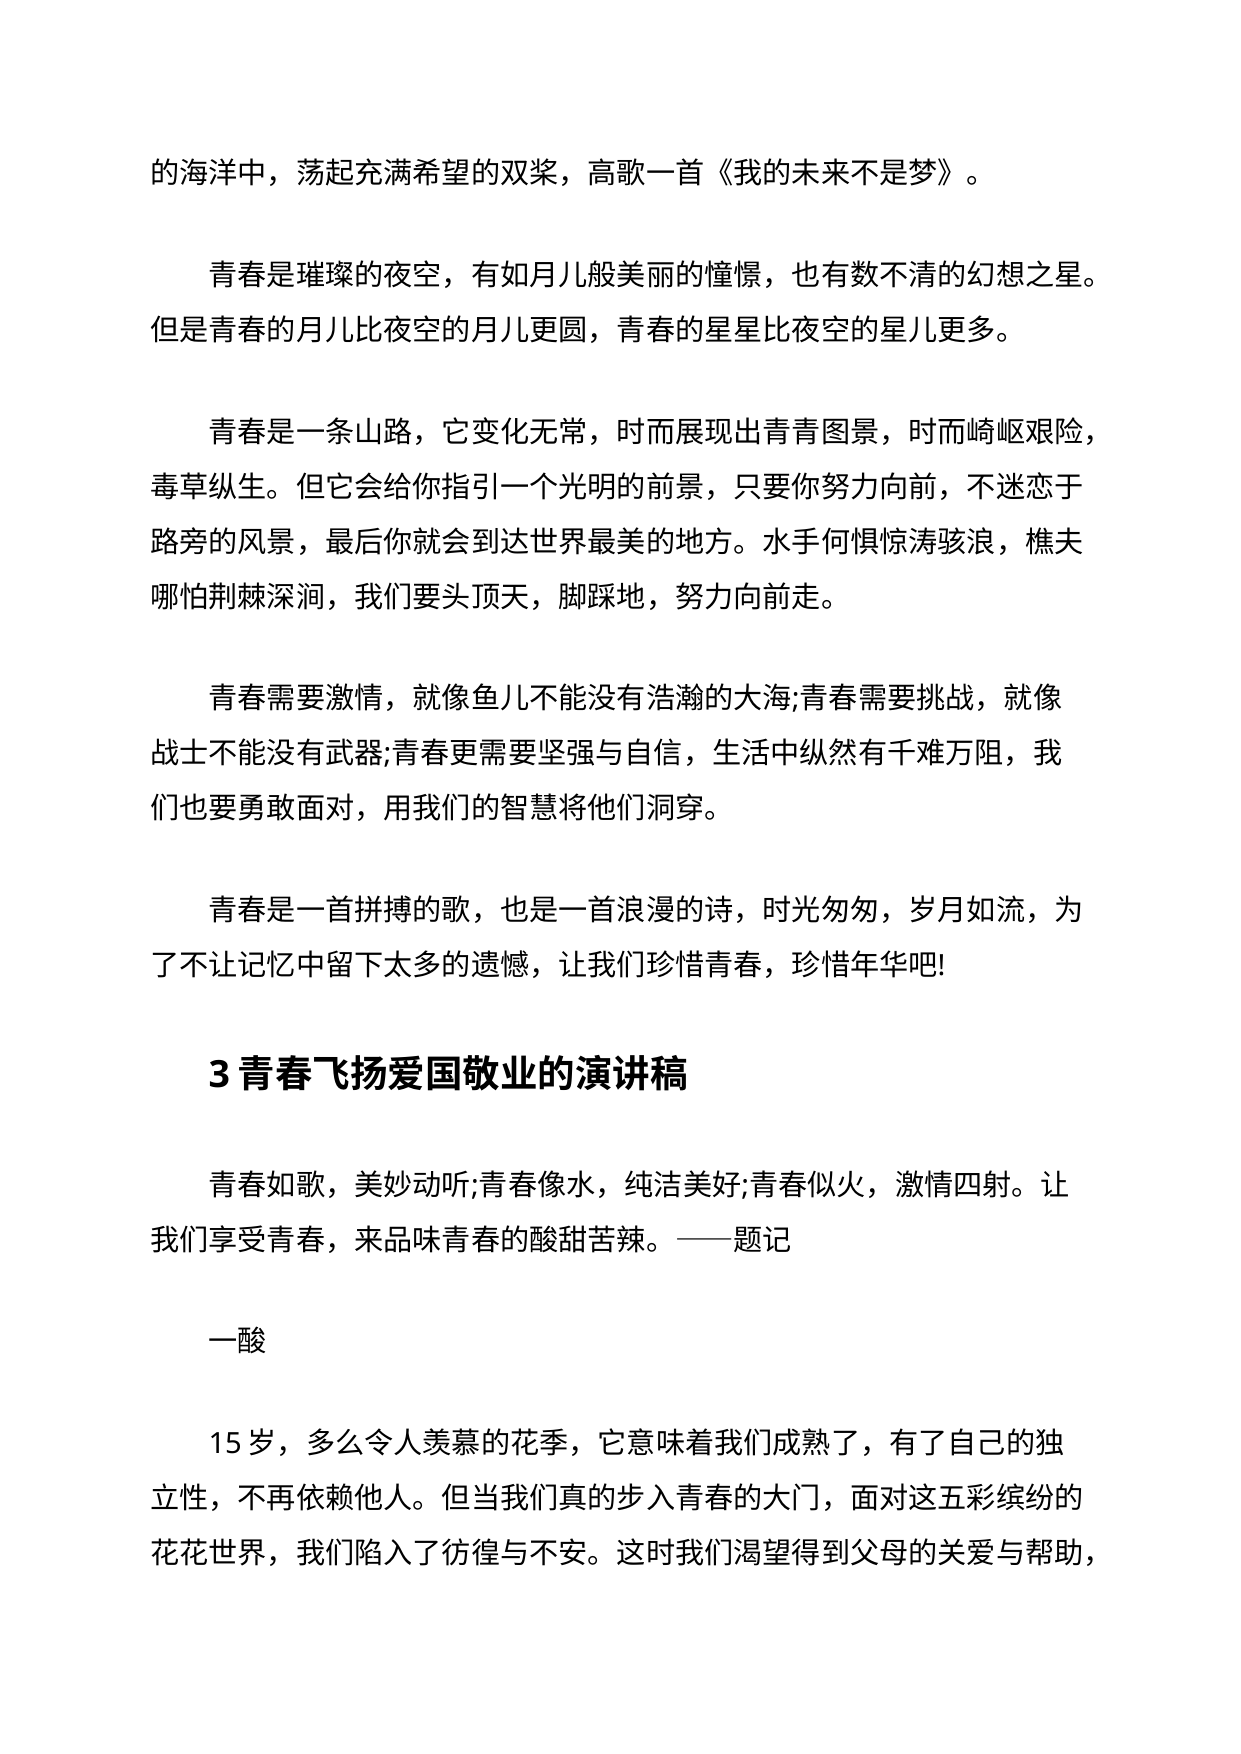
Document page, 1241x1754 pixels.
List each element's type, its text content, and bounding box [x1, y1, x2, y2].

text 青春是一首拼搏的歌，也是一首浪漫的诗，时光匆匆，岁月如流，为了不让记忆中留下太多的遗憾，让我们珍惜青春，珍惜年华吧! [150, 887, 1090, 984]
text 青春需要激情，就像鱼儿不能没有浩瀚的大海;青春需要挑战，就像战士不能没有武器;青春更需要坚强与自信，生活中纵然有千难万阻，我们也要勇敢面对，用我们的智慧将他们洞穿。 [150, 675, 1090, 827]
text 青春如歌，美妙动听;青春像水，纯洁美好;青春似火，激情四射。让我们享受青春，来品味青春的酸甜苦辣。——题记 [150, 1161, 1090, 1258]
text 青春是璀璨的夜空，有如月儿般美丽的憧憬，也有数不清的幻想之星。但是青春的月儿比夜空的月儿更圆，青春的星星比夜空的星儿更多。 [150, 252, 1090, 349]
text 青春是一条山路，它变化无常，时而展现出青青图景，时而崎岖艰险，毒草纵生。但它会给你指引一个光明的前景，只要你努力向前，不迷恋于路旁的风景，最后你就会到达世界最美的地方。水手何惧惊涛骇浪，樵夫哪怕荆棘深涧，我们要头顶天，脚踩地，努力向前走。 [150, 408, 1090, 615]
text 一酸 [150, 1318, 1090, 1360]
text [150, 150, 1090, 192]
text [150, 1420, 1090, 1572]
text 3青春飞扬爱国敬业的演讲稿 [150, 1043, 1090, 1098]
